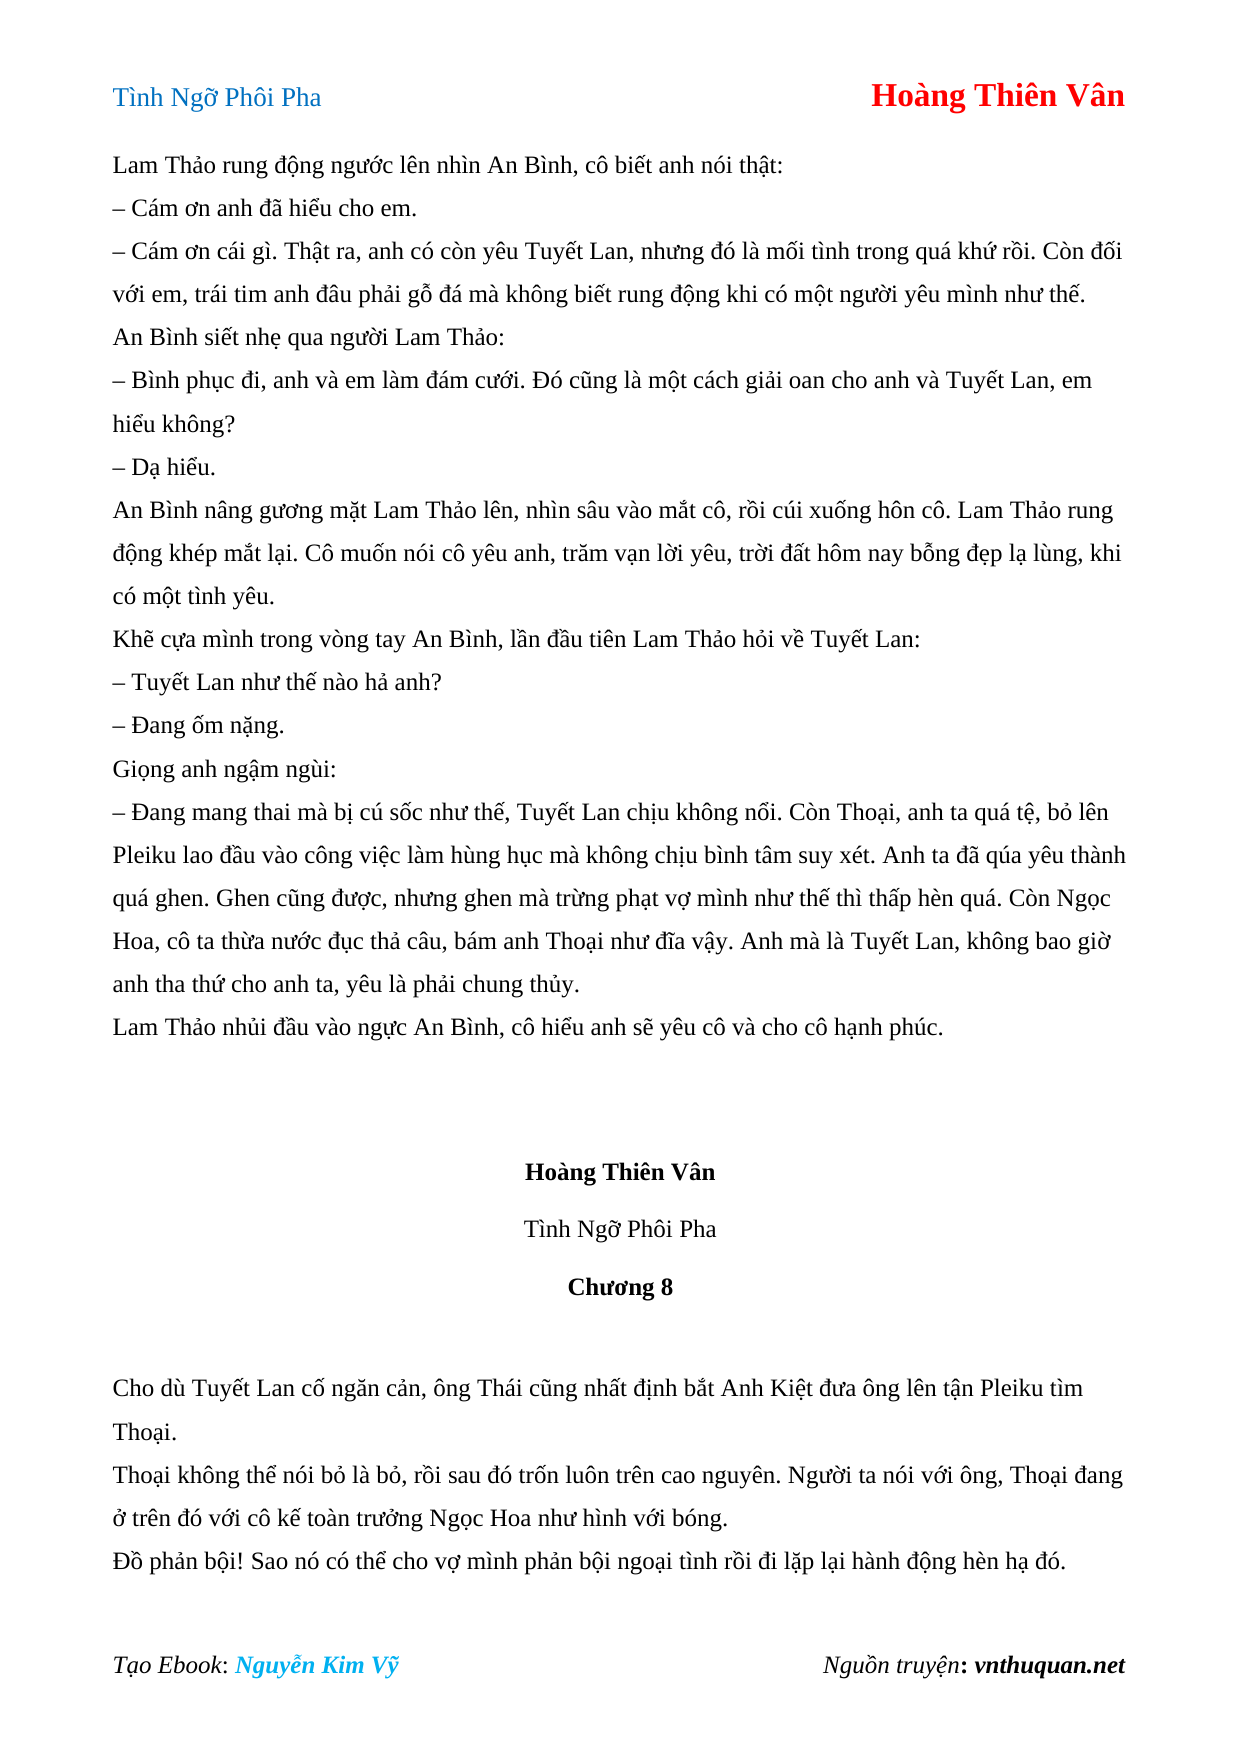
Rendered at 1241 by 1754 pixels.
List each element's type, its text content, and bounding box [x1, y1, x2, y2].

text Tình Ngỡ Phôi Pha [112, 1214, 1128, 1243]
text Hoàng Thiên Vân [112, 1157, 1128, 1185]
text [112, 150, 1128, 1084]
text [112, 1330, 1128, 1575]
text Chương 8 [112, 1272, 1128, 1301]
